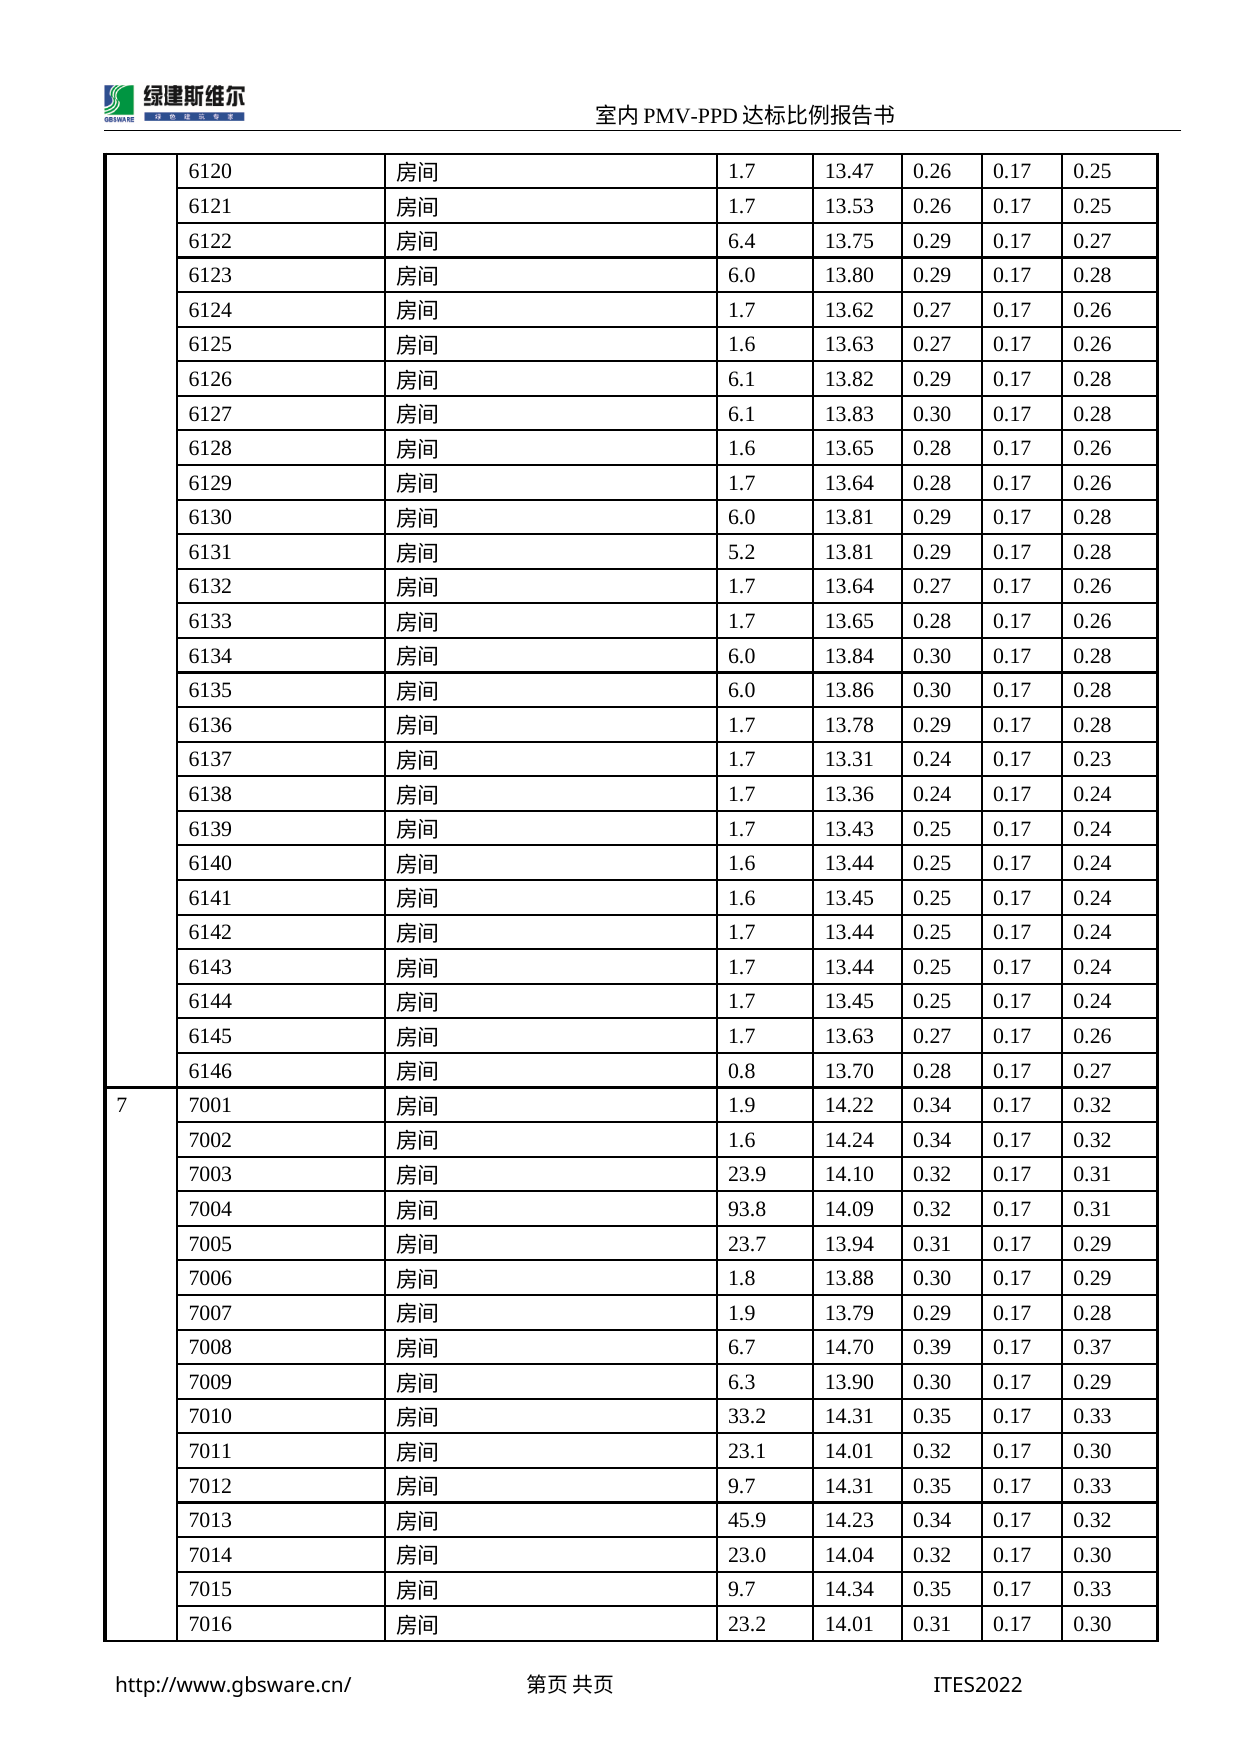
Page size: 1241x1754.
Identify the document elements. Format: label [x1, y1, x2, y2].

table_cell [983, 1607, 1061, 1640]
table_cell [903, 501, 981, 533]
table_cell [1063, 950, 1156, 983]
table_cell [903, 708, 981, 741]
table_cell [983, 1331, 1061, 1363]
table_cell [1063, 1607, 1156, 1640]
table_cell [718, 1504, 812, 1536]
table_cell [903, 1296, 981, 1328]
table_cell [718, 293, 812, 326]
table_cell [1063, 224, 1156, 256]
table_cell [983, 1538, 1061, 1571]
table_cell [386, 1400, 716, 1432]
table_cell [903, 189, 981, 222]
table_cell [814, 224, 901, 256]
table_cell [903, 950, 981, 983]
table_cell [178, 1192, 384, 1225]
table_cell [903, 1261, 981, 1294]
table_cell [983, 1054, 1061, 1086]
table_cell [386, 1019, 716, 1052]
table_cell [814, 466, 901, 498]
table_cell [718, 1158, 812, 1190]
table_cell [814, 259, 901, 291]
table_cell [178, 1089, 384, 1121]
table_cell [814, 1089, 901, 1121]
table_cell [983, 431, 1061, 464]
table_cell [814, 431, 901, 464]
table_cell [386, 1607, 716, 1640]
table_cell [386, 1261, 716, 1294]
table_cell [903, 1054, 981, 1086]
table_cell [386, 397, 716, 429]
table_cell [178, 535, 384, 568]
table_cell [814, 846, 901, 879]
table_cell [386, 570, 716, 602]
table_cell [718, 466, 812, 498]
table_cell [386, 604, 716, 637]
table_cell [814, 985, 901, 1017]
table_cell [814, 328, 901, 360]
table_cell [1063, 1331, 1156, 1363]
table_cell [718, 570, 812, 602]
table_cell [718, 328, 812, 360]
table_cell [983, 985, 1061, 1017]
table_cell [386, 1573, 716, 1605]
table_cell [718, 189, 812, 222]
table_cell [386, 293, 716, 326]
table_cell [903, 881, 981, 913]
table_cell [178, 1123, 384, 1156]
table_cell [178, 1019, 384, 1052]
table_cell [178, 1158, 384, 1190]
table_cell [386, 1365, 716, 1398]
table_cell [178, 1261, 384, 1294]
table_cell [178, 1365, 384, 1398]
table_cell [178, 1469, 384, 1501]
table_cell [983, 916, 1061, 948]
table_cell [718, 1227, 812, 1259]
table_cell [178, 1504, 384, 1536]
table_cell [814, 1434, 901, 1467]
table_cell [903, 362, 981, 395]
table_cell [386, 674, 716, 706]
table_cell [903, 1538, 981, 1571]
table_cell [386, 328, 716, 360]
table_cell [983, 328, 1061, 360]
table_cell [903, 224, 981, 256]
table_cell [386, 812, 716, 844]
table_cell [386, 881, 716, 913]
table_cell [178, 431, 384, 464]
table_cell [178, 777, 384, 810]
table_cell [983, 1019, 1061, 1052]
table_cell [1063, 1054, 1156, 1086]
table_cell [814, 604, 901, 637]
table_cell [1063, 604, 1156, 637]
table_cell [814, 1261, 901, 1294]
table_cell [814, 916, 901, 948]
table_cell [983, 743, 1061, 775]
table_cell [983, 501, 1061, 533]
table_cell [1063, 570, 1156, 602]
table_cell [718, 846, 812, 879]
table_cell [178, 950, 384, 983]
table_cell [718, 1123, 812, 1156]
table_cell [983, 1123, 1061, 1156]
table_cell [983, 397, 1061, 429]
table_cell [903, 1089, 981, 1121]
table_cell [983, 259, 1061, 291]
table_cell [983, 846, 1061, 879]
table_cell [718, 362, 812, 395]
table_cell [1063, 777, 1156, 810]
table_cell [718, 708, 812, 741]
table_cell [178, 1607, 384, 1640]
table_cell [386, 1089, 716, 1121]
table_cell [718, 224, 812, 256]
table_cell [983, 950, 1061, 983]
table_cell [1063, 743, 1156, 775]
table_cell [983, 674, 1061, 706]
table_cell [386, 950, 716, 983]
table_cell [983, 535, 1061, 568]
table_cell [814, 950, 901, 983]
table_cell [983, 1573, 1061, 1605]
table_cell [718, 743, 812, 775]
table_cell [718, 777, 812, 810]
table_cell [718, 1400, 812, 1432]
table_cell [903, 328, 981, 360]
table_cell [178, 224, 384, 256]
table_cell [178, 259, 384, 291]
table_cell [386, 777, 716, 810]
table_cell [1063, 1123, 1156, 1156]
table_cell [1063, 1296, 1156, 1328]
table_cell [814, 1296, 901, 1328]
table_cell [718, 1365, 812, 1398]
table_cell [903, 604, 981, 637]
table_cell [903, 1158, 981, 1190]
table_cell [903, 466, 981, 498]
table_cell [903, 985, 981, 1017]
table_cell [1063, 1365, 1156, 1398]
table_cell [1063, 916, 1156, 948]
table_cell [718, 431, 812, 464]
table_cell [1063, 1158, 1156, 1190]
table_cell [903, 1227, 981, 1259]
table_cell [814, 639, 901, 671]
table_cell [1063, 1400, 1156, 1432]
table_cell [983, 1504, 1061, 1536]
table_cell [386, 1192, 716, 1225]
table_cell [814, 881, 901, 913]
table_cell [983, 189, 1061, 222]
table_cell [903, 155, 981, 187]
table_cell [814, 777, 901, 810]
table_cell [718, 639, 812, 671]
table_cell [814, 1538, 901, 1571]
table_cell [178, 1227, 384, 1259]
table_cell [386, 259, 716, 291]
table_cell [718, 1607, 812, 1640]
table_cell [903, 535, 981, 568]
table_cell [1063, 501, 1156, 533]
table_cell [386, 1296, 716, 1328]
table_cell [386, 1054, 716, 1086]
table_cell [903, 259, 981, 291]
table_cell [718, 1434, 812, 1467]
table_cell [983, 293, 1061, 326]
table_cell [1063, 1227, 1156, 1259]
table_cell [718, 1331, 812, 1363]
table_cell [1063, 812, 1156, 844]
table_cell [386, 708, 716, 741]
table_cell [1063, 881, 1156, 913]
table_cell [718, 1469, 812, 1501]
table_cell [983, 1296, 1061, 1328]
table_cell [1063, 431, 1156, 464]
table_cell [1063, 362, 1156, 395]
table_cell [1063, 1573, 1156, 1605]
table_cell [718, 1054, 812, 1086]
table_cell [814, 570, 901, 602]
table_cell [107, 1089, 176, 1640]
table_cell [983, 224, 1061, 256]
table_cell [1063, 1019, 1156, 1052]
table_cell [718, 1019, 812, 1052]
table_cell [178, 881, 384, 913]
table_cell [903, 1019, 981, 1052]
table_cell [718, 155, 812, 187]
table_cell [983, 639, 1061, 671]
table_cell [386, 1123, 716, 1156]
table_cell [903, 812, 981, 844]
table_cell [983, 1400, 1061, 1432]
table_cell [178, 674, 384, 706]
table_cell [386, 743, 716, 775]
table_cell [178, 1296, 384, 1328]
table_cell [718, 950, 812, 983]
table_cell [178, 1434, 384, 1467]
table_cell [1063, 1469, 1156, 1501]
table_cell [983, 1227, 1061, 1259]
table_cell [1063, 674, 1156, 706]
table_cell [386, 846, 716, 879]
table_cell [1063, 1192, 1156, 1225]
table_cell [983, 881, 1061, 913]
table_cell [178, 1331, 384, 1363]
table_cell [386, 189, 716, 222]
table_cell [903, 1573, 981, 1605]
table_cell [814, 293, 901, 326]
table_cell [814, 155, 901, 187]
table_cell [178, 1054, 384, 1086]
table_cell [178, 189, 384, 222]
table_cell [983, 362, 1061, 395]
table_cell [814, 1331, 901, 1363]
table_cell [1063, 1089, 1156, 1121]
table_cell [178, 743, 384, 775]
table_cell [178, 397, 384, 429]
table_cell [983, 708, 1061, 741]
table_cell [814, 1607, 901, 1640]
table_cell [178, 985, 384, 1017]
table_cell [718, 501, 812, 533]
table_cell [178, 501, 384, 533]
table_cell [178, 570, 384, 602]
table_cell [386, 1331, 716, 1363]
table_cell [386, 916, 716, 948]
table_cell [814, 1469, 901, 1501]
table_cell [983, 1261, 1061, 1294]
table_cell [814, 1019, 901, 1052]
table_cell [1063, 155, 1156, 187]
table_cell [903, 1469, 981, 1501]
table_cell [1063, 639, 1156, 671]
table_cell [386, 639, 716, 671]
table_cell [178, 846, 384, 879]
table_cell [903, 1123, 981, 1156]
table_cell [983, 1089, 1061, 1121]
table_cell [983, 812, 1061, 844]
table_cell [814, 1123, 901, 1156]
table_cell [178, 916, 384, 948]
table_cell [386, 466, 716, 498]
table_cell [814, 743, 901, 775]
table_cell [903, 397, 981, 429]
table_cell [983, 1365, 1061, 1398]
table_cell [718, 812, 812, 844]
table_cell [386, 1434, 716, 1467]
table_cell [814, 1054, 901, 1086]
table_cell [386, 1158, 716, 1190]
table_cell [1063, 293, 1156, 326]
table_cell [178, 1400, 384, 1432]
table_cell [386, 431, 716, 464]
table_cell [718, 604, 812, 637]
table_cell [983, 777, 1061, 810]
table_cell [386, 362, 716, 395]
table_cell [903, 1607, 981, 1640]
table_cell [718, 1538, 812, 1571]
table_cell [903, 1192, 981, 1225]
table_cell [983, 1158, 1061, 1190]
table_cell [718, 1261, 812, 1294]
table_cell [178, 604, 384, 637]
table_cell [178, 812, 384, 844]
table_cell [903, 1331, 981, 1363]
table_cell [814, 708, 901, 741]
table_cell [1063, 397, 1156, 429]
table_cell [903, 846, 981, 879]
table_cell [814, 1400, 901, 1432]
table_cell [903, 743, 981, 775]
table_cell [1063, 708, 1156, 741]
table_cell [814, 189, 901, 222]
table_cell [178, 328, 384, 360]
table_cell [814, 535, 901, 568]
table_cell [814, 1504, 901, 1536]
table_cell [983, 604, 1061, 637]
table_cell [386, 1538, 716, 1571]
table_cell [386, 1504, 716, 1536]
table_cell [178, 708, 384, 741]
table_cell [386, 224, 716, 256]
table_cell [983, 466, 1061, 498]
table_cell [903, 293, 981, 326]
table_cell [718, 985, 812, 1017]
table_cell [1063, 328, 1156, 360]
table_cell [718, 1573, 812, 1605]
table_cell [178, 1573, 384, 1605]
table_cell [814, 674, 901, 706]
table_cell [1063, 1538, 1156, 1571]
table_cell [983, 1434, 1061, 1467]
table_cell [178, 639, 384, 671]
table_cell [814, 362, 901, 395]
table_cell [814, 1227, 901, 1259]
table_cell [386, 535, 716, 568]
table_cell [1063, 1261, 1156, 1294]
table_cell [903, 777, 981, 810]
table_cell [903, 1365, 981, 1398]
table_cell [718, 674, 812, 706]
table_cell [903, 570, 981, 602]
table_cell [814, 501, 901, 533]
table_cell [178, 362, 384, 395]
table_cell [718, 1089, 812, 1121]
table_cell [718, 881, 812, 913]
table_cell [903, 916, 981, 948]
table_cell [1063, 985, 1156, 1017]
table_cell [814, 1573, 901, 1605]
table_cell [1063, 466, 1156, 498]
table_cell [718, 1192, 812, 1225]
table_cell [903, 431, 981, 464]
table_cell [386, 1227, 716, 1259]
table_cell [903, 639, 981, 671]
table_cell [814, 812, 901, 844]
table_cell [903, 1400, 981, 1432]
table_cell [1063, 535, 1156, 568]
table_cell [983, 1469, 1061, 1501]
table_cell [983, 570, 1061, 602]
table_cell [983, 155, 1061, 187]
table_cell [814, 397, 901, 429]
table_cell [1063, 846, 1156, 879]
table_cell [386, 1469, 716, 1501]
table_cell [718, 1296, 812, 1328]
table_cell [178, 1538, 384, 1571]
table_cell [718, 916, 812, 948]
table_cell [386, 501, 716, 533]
picture [103, 82, 246, 124]
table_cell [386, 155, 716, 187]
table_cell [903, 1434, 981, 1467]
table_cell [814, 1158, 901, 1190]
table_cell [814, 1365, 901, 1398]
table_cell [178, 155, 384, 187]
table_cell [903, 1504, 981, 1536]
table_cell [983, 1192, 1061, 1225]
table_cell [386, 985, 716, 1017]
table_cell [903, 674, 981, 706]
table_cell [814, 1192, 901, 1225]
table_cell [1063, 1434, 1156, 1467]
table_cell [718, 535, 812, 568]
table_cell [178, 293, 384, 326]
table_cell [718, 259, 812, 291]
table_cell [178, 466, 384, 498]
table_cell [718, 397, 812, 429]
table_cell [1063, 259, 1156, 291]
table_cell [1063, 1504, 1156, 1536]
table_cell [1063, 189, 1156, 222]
